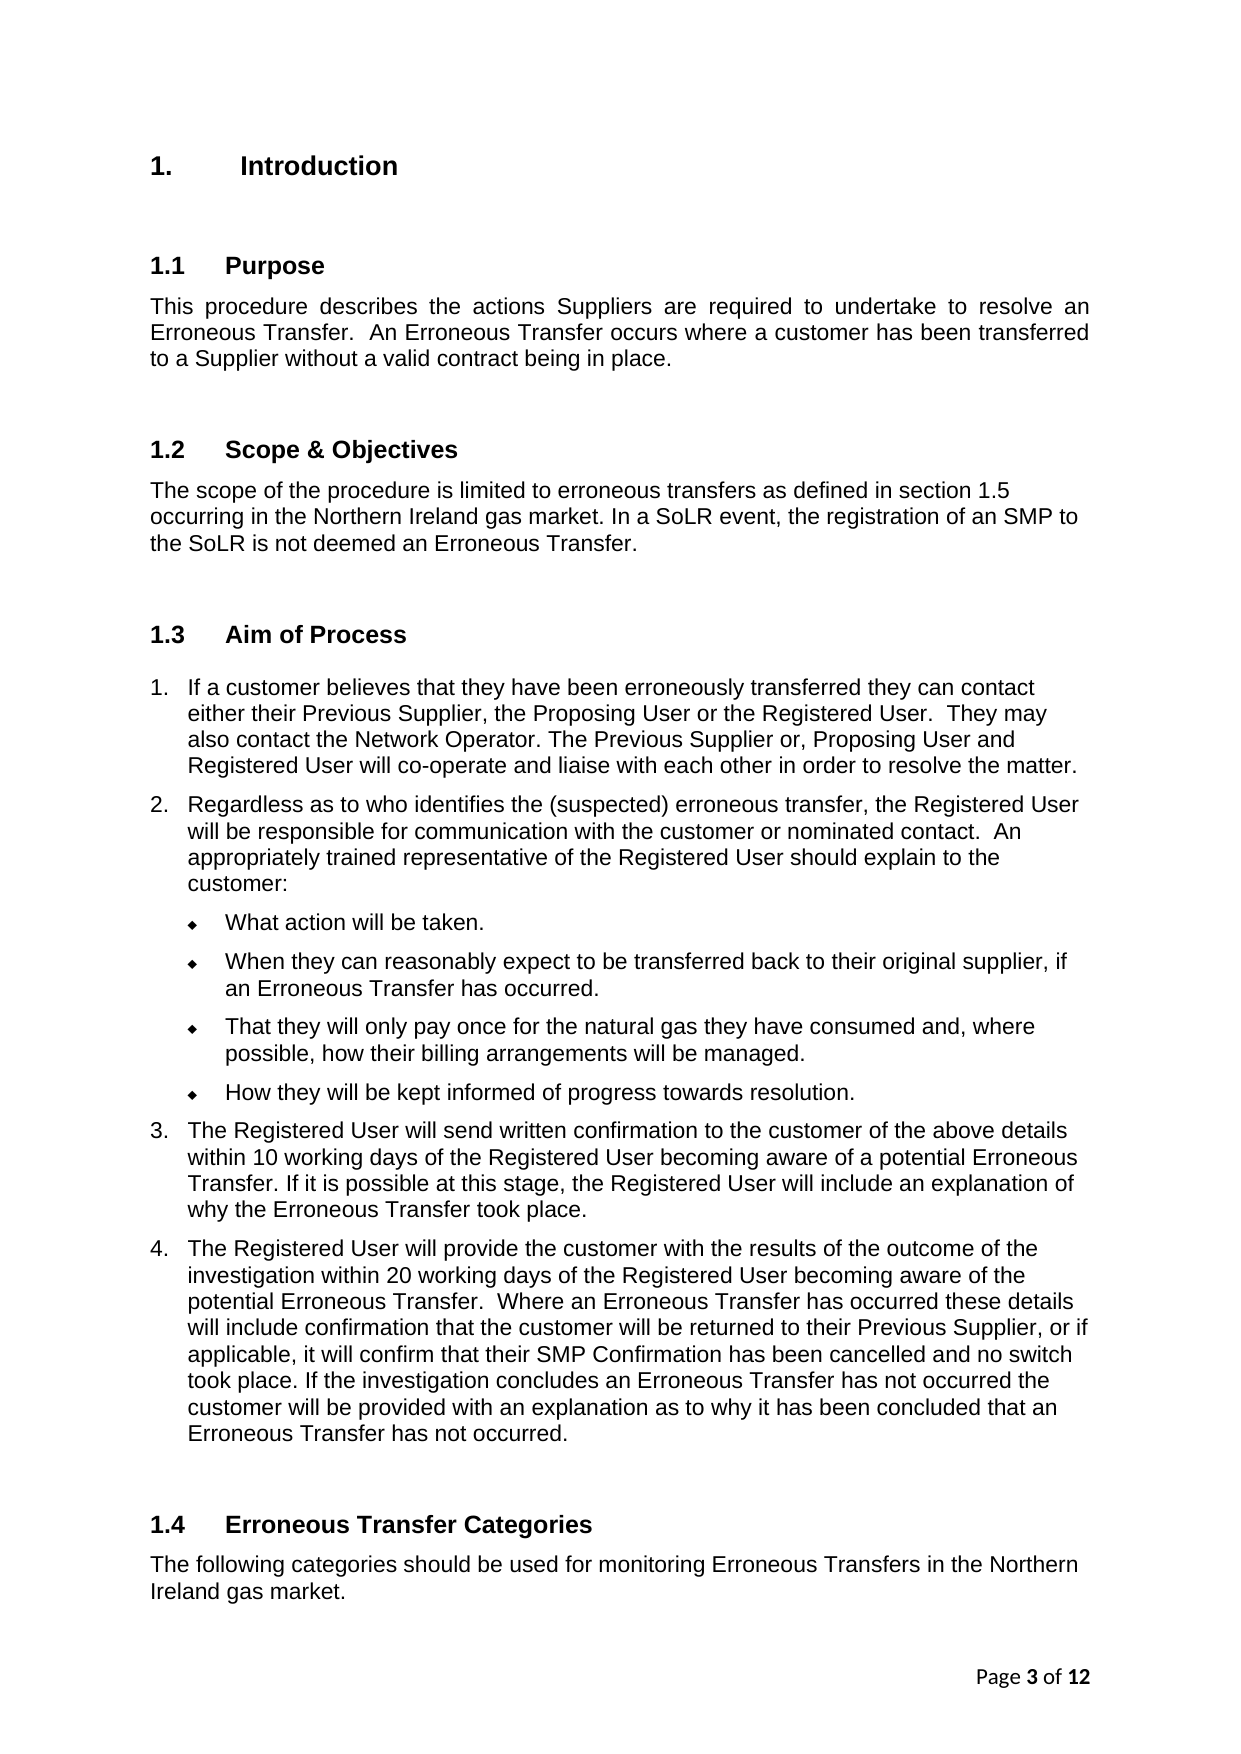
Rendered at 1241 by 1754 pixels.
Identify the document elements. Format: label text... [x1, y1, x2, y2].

text The following categories should be used for monitoring Erroneous Transfers in the Northern Ireland gas market. [150, 1551, 1090, 1604]
subtitle 1. Introduction [150, 150, 1090, 181]
subtitle Aim of Process [150, 620, 1090, 648]
list The Registered User will send written confirmation to the customer of the above details within 10 working days of the Registered User becoming aware of a potential Erroneous Transfer. If it is possible at this stage, the Registered User will include an explanation of why the Erroneous Transfer took place. [150, 1117, 1090, 1223]
subtitle Purpose [150, 251, 1090, 280]
text This procedure describes the actions Suppliers are required to undertake to resolve an Erroneous Transfer. An Erroneous Transfer occurs where a customer has been transferred to a Supplier without a valid contract being in place. [150, 293, 1090, 372]
list The Registered User will provide the customer with the results of the outcome of the investigation within 20 working days of the Registered User becoming aware of the potential Erroneous Transfer. Where an Erroneous Transfer has occurred these details will include confirmation that the customer will be returned to their Previous Supplier, or if applicable, it will confirm that their SMP Confirmation has been cancelled and no switch took place. If the investigation concludes an Erroneous Transfer has not occurred the customer will be provided with an explanation as to why it has been concluded that an Erroneous Transfer has not occurred. [150, 1235, 1090, 1446]
list That they will only pay once for the natural gas they have consumed and, where possible, how their billing arrangements will be managed. [187, 1013, 1090, 1066]
subtitle Erroneous Transfer Categories [150, 1510, 1090, 1539]
list How they will be kept informed of progress towards resolution. [187, 1078, 1090, 1105]
subtitle Scope & Objectives [150, 436, 1090, 464]
text The scope of the procedure is limited to erroneous transfers as defined in section 1.5 occurring in the Northern Ireland gas market. In a SoLR event, the registration of an SMP to the SoLR is not deemed an Erroneous Transfer. [150, 477, 1090, 556]
list When they can reasonably expect to be transferred back to their original supplier, if an Erroneous Transfer has occurred. [187, 948, 1090, 1001]
list What action will be taken. [187, 909, 1090, 936]
list Regardless as to who identifies the (suspected) erroneous transfer, the Registered User will be responsible for communication with the customer or nominated contact. An appropriately trained representative of the Registered User should explain to the customer: [150, 791, 1090, 897]
list If a customer believes that they have been erroneously transferred they can contact either their Previous Supplier, the Proposing User or the Registered User. They may also contact the Network Operator. The Previous Supplier or, Proposing User and Registered User will co-operate and liaise with each other in order to resolve the matter. [150, 673, 1090, 779]
